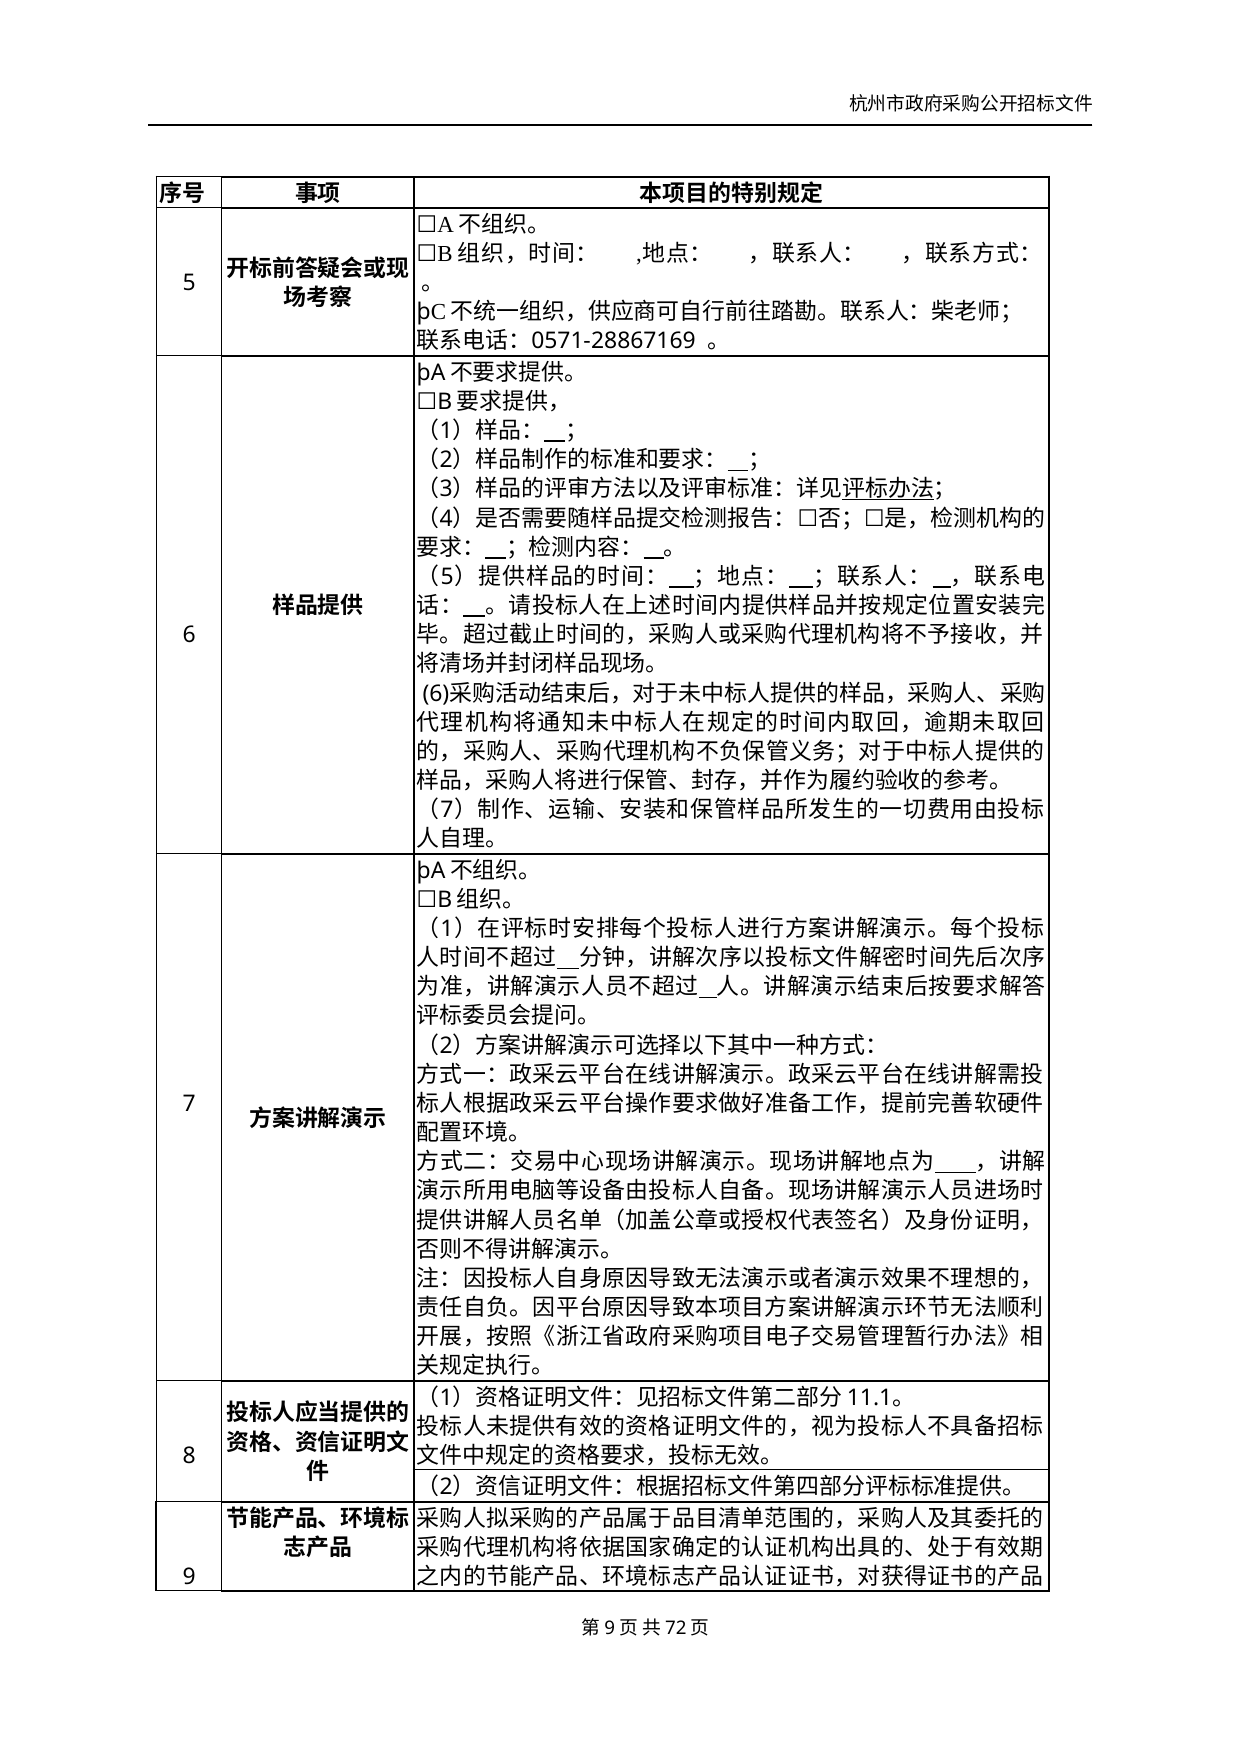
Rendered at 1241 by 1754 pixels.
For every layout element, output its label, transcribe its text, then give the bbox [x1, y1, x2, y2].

table_cell 5 [157, 208, 221, 355]
table_cell 7 [157, 854, 221, 1380]
table_cell 开标前答疑会或现场考察 [222, 209, 413, 355]
table_cell 9 [157, 1502, 221, 1590]
table_cell 方案讲解演示 [222, 855, 413, 1380]
table_header 序号 [157, 177, 221, 207]
table_header 本项目的特别规定 [415, 178, 1048, 207]
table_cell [415, 1503, 1048, 1590]
table_cell A不组织。 B组织，时间： ,地点： ，联系人： ，联系方式： 。 C不统一组织，供应商可自行前往踏勘。联系人：柴老师；联系电话：0571-28867169 。 [415, 209, 1048, 355]
table_cell A不组织。 B组织。 （1）在评标时安排每个投标人进行方案讲解演示。每个投标人时间不超过 分钟，讲解次序以投标文件解密时间先后次序为准，讲解演示人员不超过 人。讲解演示结束后按要求解答评标委员会提问。 （2）方案讲解演示可选择以下其中一种方式： 方式一：政采云平台在线讲解演示。政采云平台在线讲解需投标人根据政采云平台操作要求做好准备工作，提前完善软硬件配置环境。 方式二：交易中心现场讲解演示。现场讲解地点为 ，讲解演示所用电脑等设备由投标人自备。现场讲解演示人员进场时提供讲解人员名单（加盖公章或授权代表签名）及身份证明，否则不得讲解演示。 注：因投标人自身原因导致无法演示或者演示效果不理想的，责任自负。因平台原因导致本项目方案讲解演示环节无法顺利开展，按照《浙江省政府采购项目电子交易管理暂行办法》相关规定执行。 [415, 855, 1048, 1380]
table_cell 样品提供 [222, 357, 413, 853]
table_cell 8 [157, 1381, 221, 1501]
table_cell 6 [157, 356, 221, 853]
table_cell 节能产品、环境标志产品 [222, 1503, 413, 1590]
table_cell 投标人应当提供的资格、资信证明文件 [222, 1382, 413, 1501]
table_cell （1）资格证明文件：见招标文件第二部分11.1。 投标人未提供有效的资格证明文件的，视为投标人不具备招标文件中规定的资格要求，投标无效。 [415, 1382, 1048, 1469]
table_header 事项 [222, 178, 413, 207]
table_cell A不要求提供。 B要求提供， （1）样品： ； （2）样品制作的标准和要求： ； （3）样品的评审方法以及评审标准：详见评标办法； （4）是否需要随样品提交检测报告：否；是，检测机构的要求： ；检测内容： 。 （5）提供样品的时间： ；地点： ；联系人： ，联系电话： 。请投标人在上述时间内提供样品并按规定位置安装完毕。超过截止时间的，采购人或采购代理机构将不予接收，并将清场并封闭样品现场。 (6)采购活动结束后，对于未中标人提供的样品，采购人、采购代理机构将通知未中标人在规定的时间内取回，逾期未取回的，采购人、采购代理机构不负保管义务；对于中标人提供的样品，采购人将进行保管、封存，并作为履约验收的参考。 （7）制作、运输、安装和保管样品所发生的一切费用由投标人自理。 [415, 357, 1048, 853]
table_cell （2）资信证明文件：根据招标文件第四部分评标标准提供。 [415, 1470, 1048, 1501]
